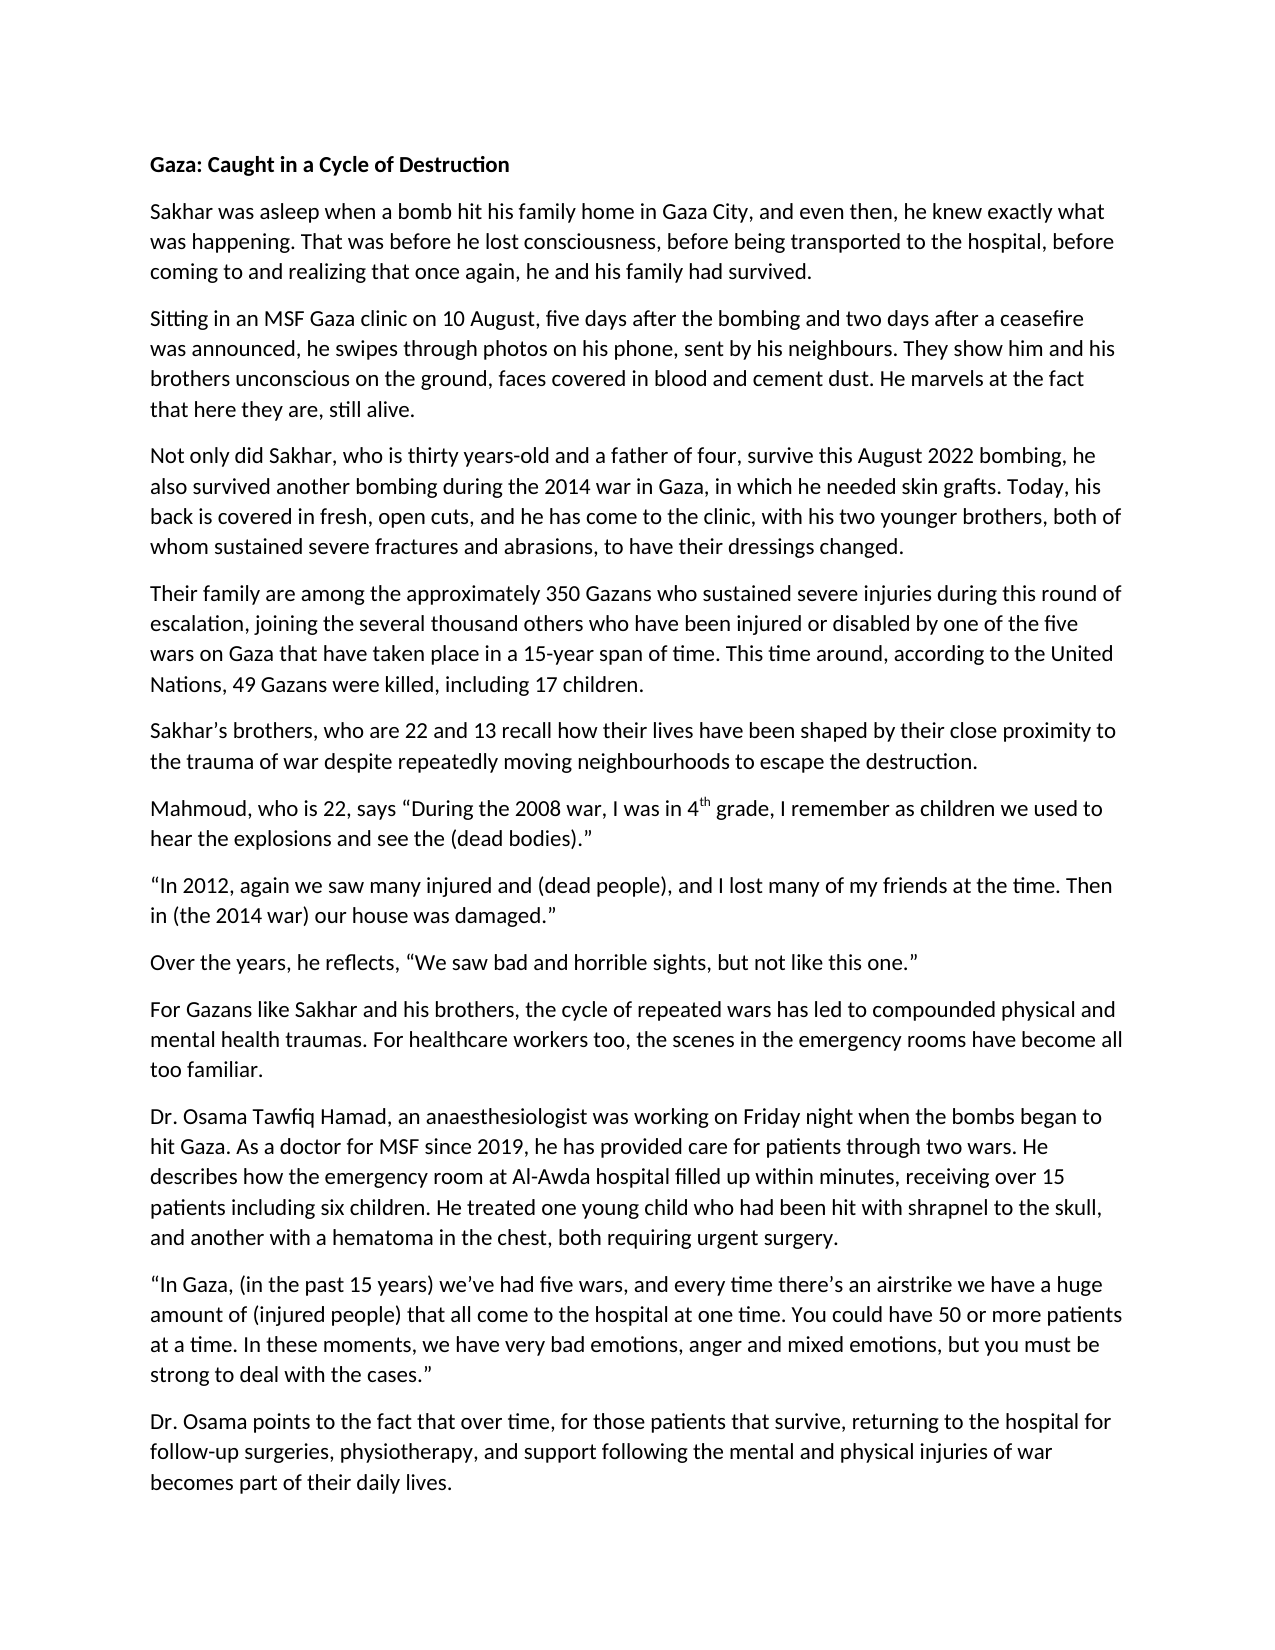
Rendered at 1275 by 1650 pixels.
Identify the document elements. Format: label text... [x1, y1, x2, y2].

text Sakhar’s brothers, who are 22 and 13 recall how their lives have been shaped by their close proximity to the trauma of war despite repeatedly moving neighbourhoods to escape the destruction. [150, 717, 1125, 775]
text Dr. Osama Tawfiq Hamad, an anaesthesiologist was working on Friday night when the bombs began to hit Gaza. As a doctor for MSF since 2019, he has provided care for patients through two wars. He describes how the emergency room at Al-Awda hospital filled up within minutes, receiving over 15 patients including six children. He treated one young child who had been hit with shrapnel to the skull, and another with a hematoma in the chest, both requiring urgent surgery. [150, 1102, 1125, 1251]
text Mahmoud, who is 22, says “During the 2008 war, I was in 4th grade, I remember as children we used to hear the explosions and see the (dead bodies).” [150, 794, 1125, 852]
text Not only did Sakhar, who is thirty years-old and a father of four, survive this August 2022 bombing, he also survived another bombing during the 2014 war in Gaza, in which he needed skin grafts. Today, his back is covered in fresh, open cuts, and he has come to the clinic, with his two younger brothers, both of whom sustained severe fractures and abrasions, to have their dressings changed. [150, 442, 1125, 560]
text Over the years, he reflects, “We saw bad and horrible sights, but not like this one.” [150, 948, 1125, 976]
text Their family are among the approximately 350 Gazans who sustained severe injuries during this round of escalation, joining the several thousand others who have been injured or disabled by one of the five wars on Gaza that have taken place in a 15-year span of time. This time around, according to the United Nations, 49 Gazans were killed, including 17 children. [150, 579, 1125, 698]
text For Gazans like Sakhar and his brothers, the cycle of repeated wars has led to compounded physical and mental health traumas. For healthcare workers too, the scenes in the emergency rooms have become all too familiar. [150, 995, 1125, 1083]
text “In 2012, again we saw many injured and (dead people), and I lost many of my friends at the time. Then in (the 2014 war) our house was damaged.” [150, 871, 1125, 929]
text “In Gaza, (in the past 15 years) we’ve had five wars, and every time there’s an airstrike we have a huge amount of (injured people) that all come to the hospital at one time. You could have 50 or more patients at a time. In these moments, we have very bad emotions, anger and mixed emotions, but you must be strong to deal with the cases.” [150, 1270, 1125, 1388]
text Dr. Osama points to the fact that over time, for those patients that survive, returning to the hospital for follow-up surgeries, physiotherapy, and support following the mental and physical injuries of war becomes part of their daily lives. [150, 1407, 1125, 1496]
text Sitting in an MSF Gaza clinic on 10 August, five days after the bombing and two days after a ceasefire was announced, he swipes through photos on his phone, sent by his neighbours. They show him and his brothers unconscious on the ground, faces covered in blood and cement dust. He marvels at the fact that here they are, still alive. [150, 304, 1125, 423]
text Sakhar was asleep when a bomb hit his family home in Gaza City, and even then, he knew exactly what was happening. That was before he lost consciousness, before being transported to the hospital, before coming to and realizing that once again, he and his family had survived. [150, 197, 1125, 285]
text Gaza: Caught in a Cycle of Destruction [150, 150, 1125, 178]
